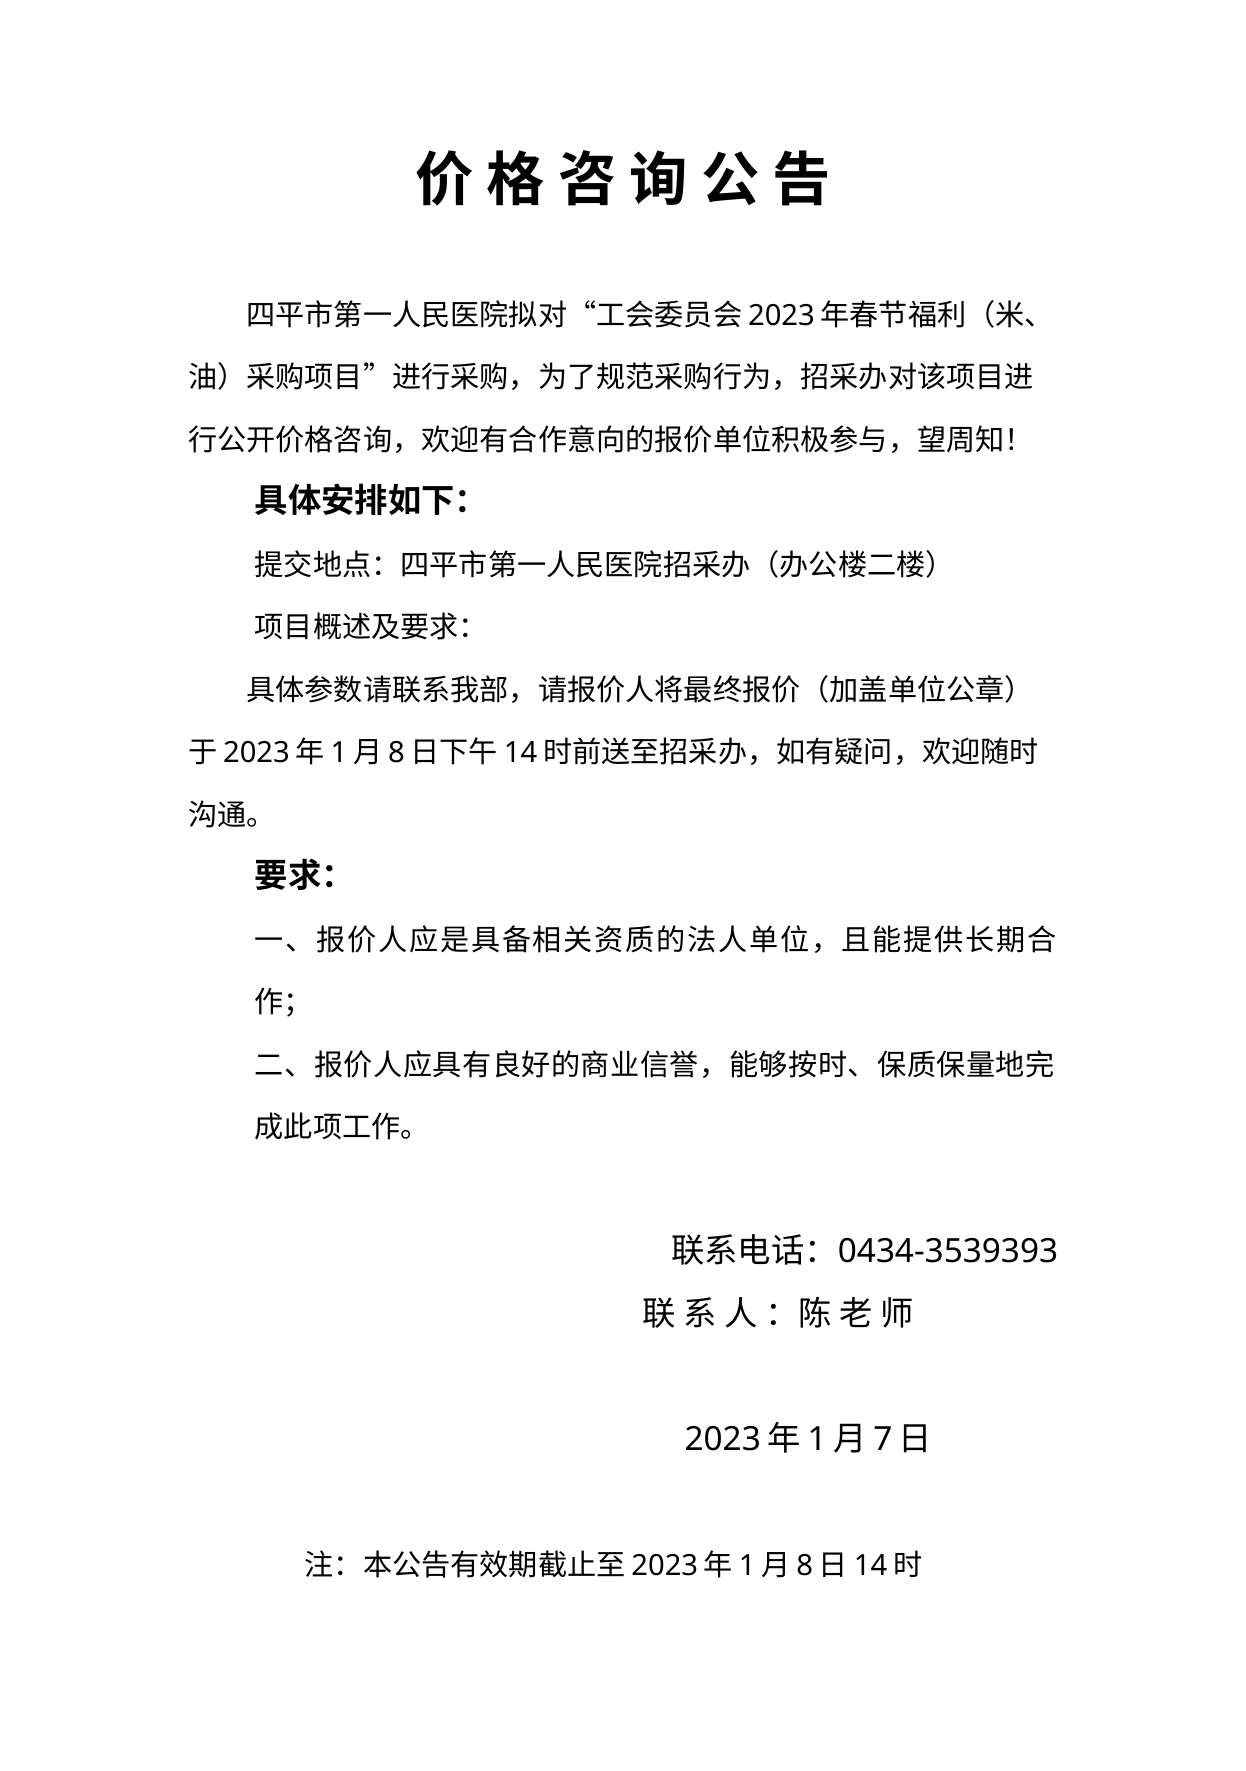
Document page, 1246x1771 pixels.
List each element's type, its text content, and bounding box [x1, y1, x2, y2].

text 提交地点：四平市第一人民医院招采办（办公楼二楼） [188, 525, 1058, 587]
text 价 格 咨 询 公 告 [188, 150, 1058, 212]
text 2023年1月7日 [342, 1400, 1058, 1462]
list 二、报价人应具有良好的商业信誉，能够按时、保质保量地完成此项工作。 [254, 1025, 1058, 1150]
text 联 系 人 ：陈 老 师 [342, 1275, 1058, 1337]
list 一、报价人应是具备相关资质的法人单位，且能提供长期合作； [254, 900, 1058, 1025]
text 联系电话：0434-3539393 [188, 1212, 1058, 1275]
text 具体安排如下： [188, 462, 1058, 525]
text 注：本公告有效期截止至2023年1月8日14时 [188, 1525, 1057, 1587]
text 项目概述及要求： [188, 587, 1058, 650]
text 要求： [188, 837, 1058, 900]
text 四平市第一人民医院拟对“工会委员会2023年春节福利（米、油）采购项目”进行采购，为了规范采购行为，招采办对该项目进行公开价格咨询，欢迎有合作意向的报价单位积极参与，望周知！ [188, 275, 1058, 462]
text 具体参数请联系我部，请报价人将最终报价（加盖单位公章）于2023年1月8日下午14时前送至招采办，如有疑问，欢迎随时沟通。 [188, 650, 1058, 837]
